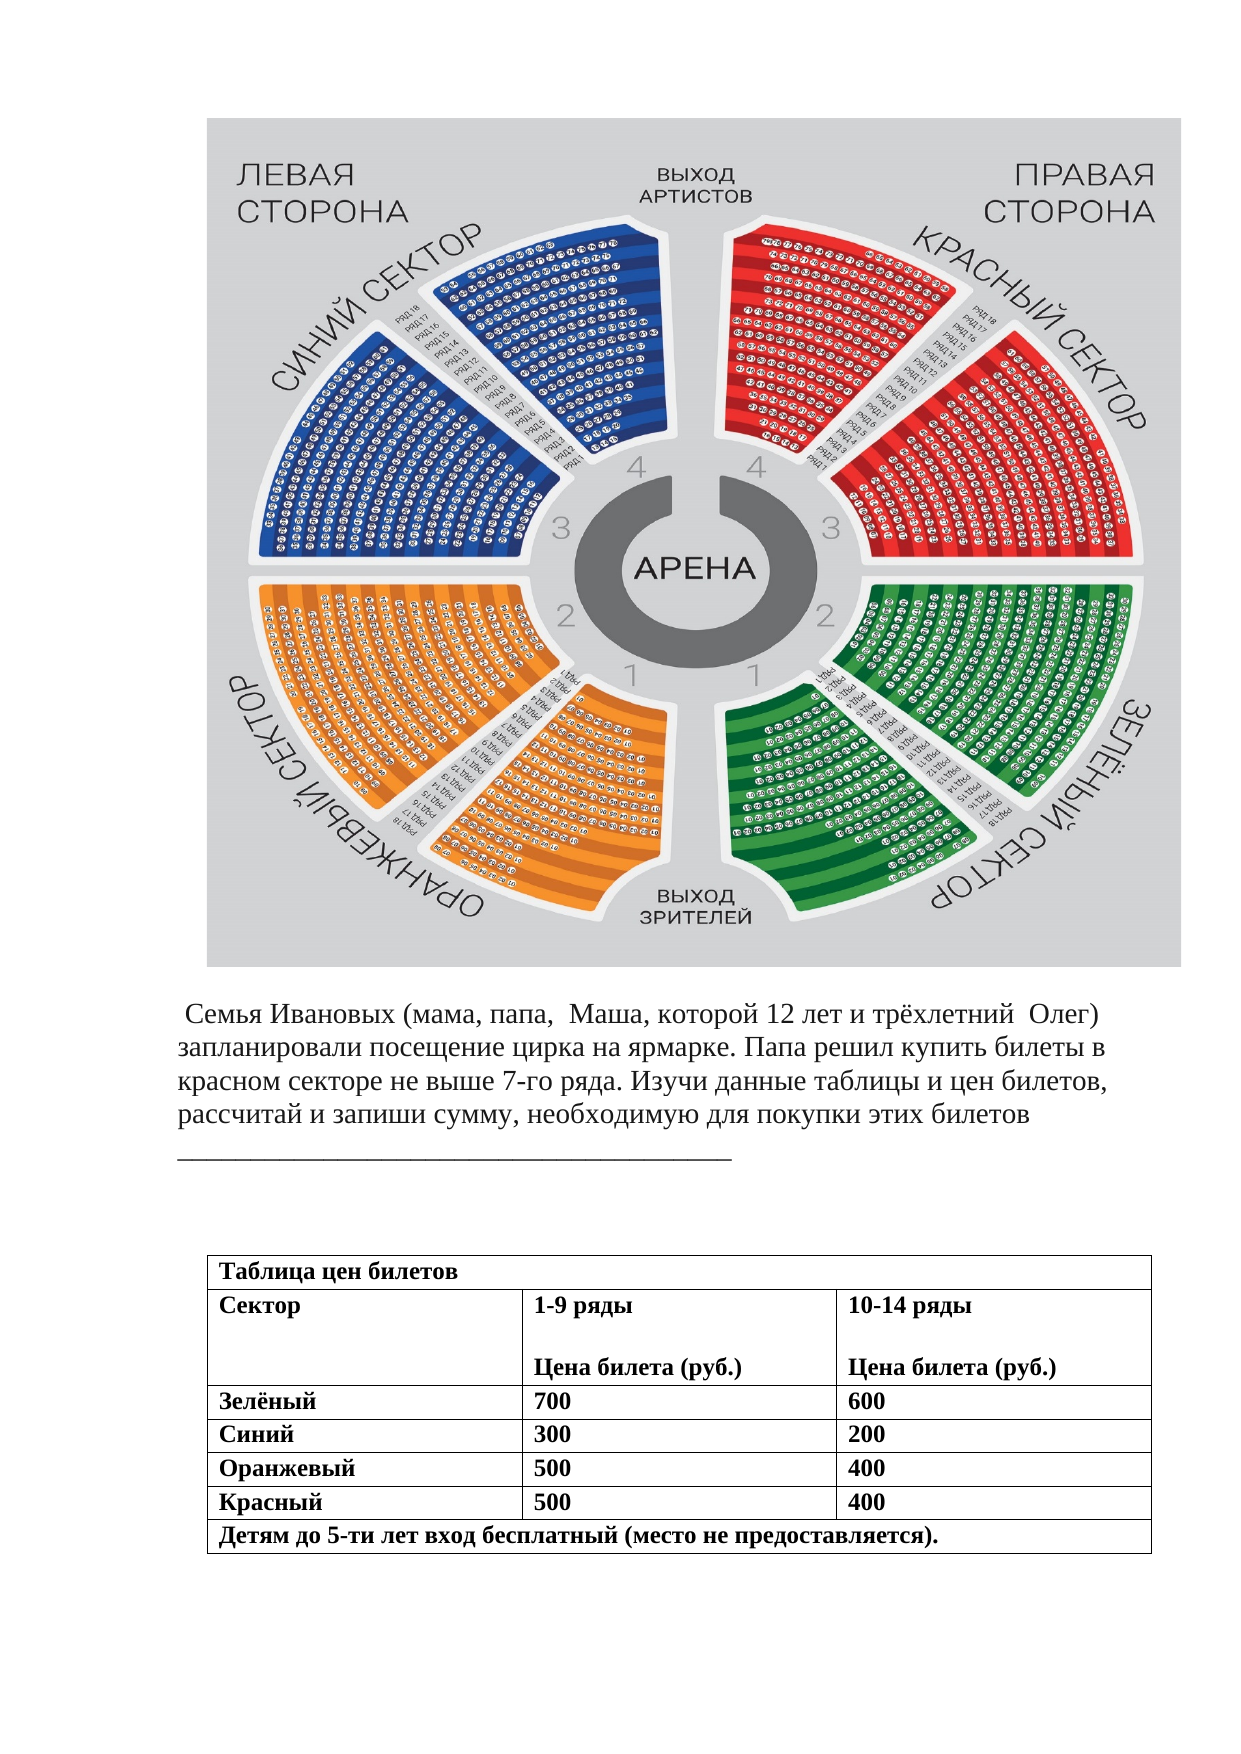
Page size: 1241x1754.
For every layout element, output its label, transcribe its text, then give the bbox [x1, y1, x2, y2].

table_cell 400 [837, 1453, 1151, 1486]
table_cell Красный [208, 1487, 522, 1519]
table_cell 10-14 ряды Цена билета (руб.) [837, 1290, 1151, 1385]
table_header Таблица цен билетов [208, 1256, 1151, 1289]
table_cell 400 [837, 1487, 1151, 1519]
table_cell 500 [523, 1453, 836, 1486]
text Семья Ивановых (мама, папа, Маша, которой 12 лет и трёхлетний Олег) запланировали посещение цирка на ярмарке. Папа решил купить билеты в красном секторе не выше 7-го ряда. Изучи данные таблицы и цен билетов, рассчитай и запиши сумму, необходимую для покупки этих билетов ______________________________________ [731, 996, 1152, 1163]
table_cell Оранжевый [208, 1453, 522, 1486]
table_cell Синий [208, 1420, 522, 1452]
table_cell 600 [837, 1386, 1151, 1418]
table_cell Зелёный [208, 1386, 522, 1418]
table_cell 200 [837, 1420, 1151, 1452]
table_cell Сектор [208, 1290, 522, 1385]
table_cell 1-9 ряды Цена билета (руб.) [523, 1290, 836, 1385]
picture [206, 118, 1182, 967]
table_cell 700 [523, 1386, 836, 1418]
table_cell 300 [523, 1420, 836, 1452]
table_cell Детям до 5-ти лет вход бесплатный (место не предоставляется). [208, 1520, 1151, 1553]
table_cell 500 [523, 1487, 836, 1519]
